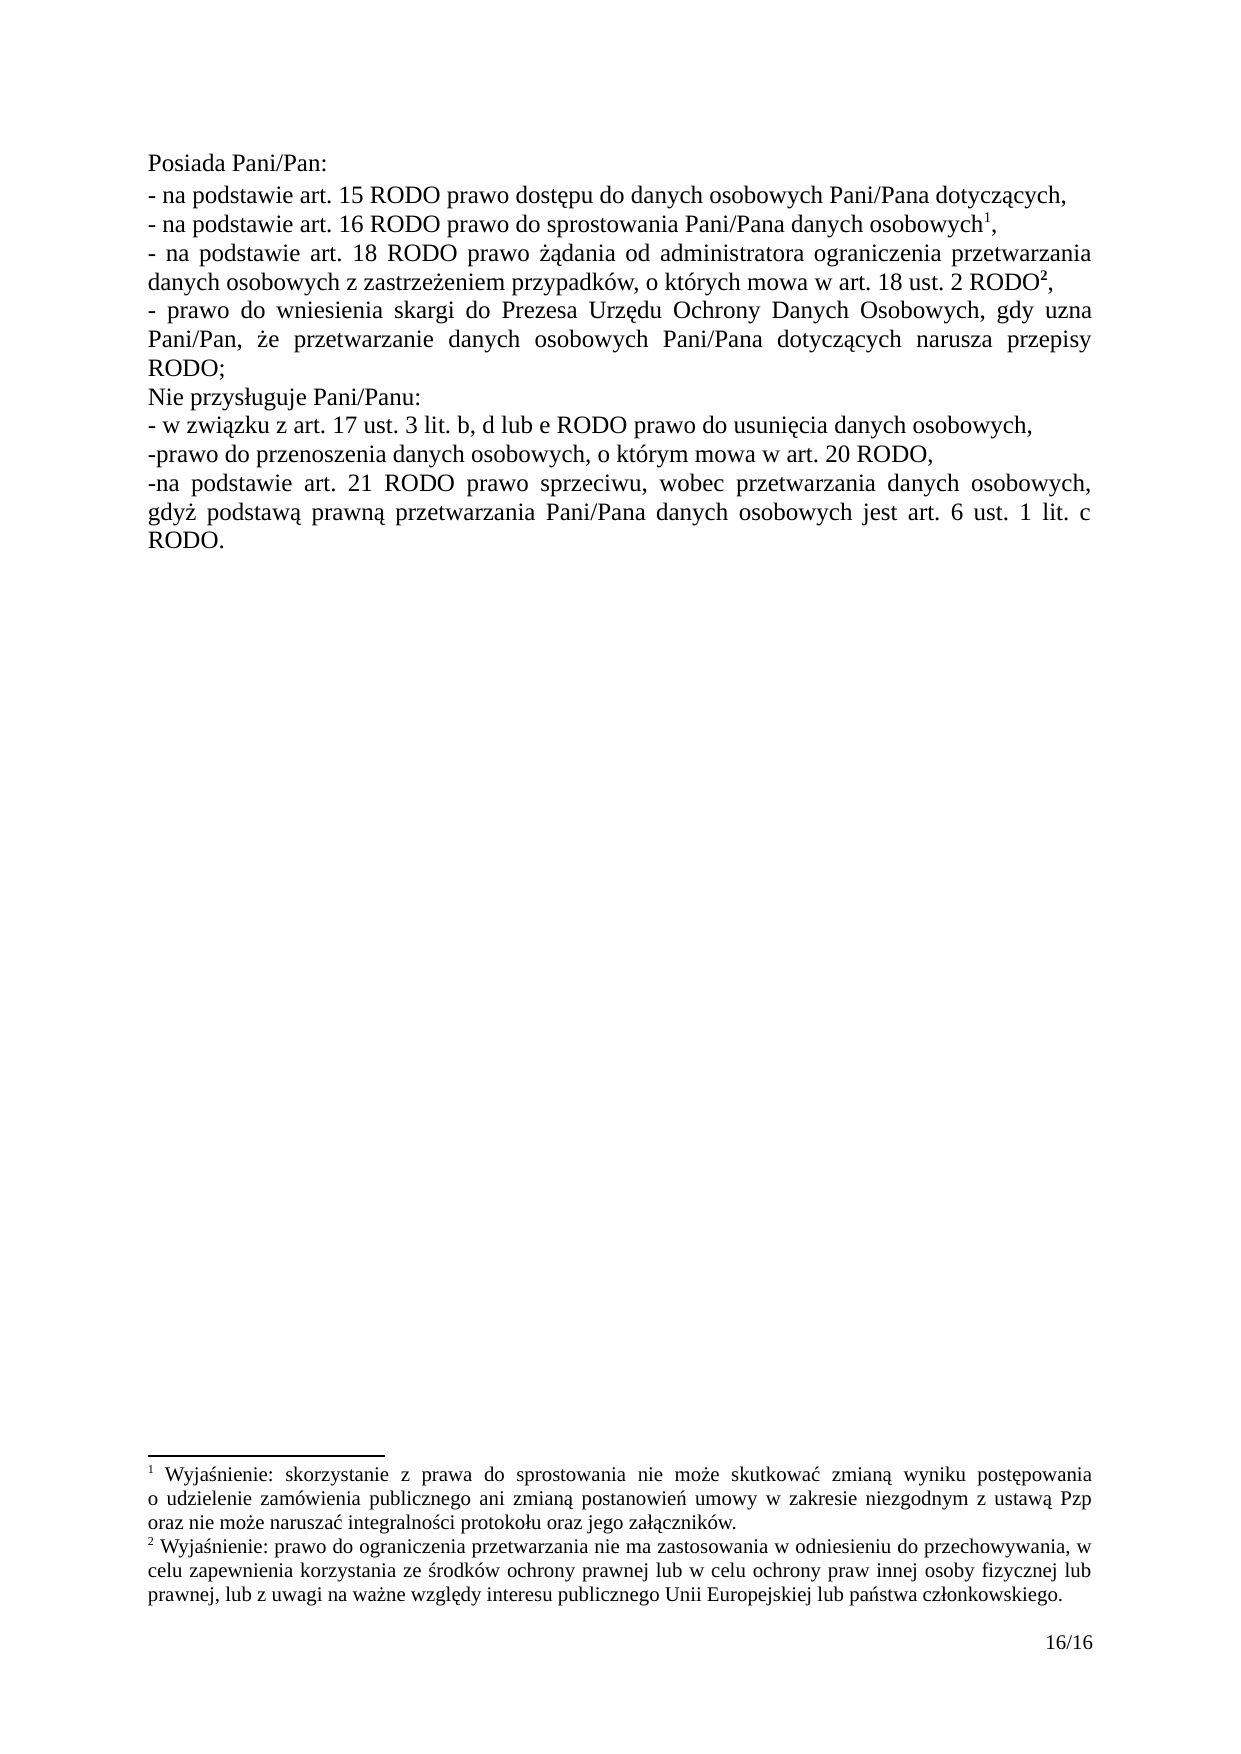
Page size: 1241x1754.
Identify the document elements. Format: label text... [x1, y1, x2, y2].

text Nie przysługuje Pani/Panu: [148, 382, 1093, 411]
text -prawo do przenoszenia danych osobowych, o którym mowa w art. 20 RODO, [148, 439, 1093, 468]
text - w związku z art. 17 ust. 3 lit. b, d lub e RODO prawo do usunięcia danych osobowych, [148, 411, 1093, 439]
text Posiada Pani/Pan: [148, 148, 1093, 176]
text - na podstawie art. 15 RODO prawo dostępu do danych osobowych Pani/Pana dotyczących, [148, 181, 1093, 209]
text - na podstawie art. 16 RODO prawo do sprostowania Pani/Pana danych osobowych, [148, 209, 1093, 238]
text - na podstawie art. 18 RODO prawo żądania od administratora ograniczenia przetwarzania danych osobowych z zastrzeżeniem przypadków, o których mowa w art. 18 ust. 2 RODO, [148, 238, 1093, 296]
text - prawo do wniesienia skargi do Prezesa Urzędu Ochrony Danych Osobowych, gdy uzna Pani/Pan, że przetwarzanie danych osobowych Pani/Pana dotyczących narusza przepisy RODO; [148, 296, 1093, 382]
text -na podstawie art. 21 RODO prawo sprzeciwu, wobec przetwarzania danych osobowych, gdyż podstawą prawną przetwarzania Pani/Pana danych osobowych jest art. 6 ust. 1 lit. c RODO. [148, 468, 1093, 554]
